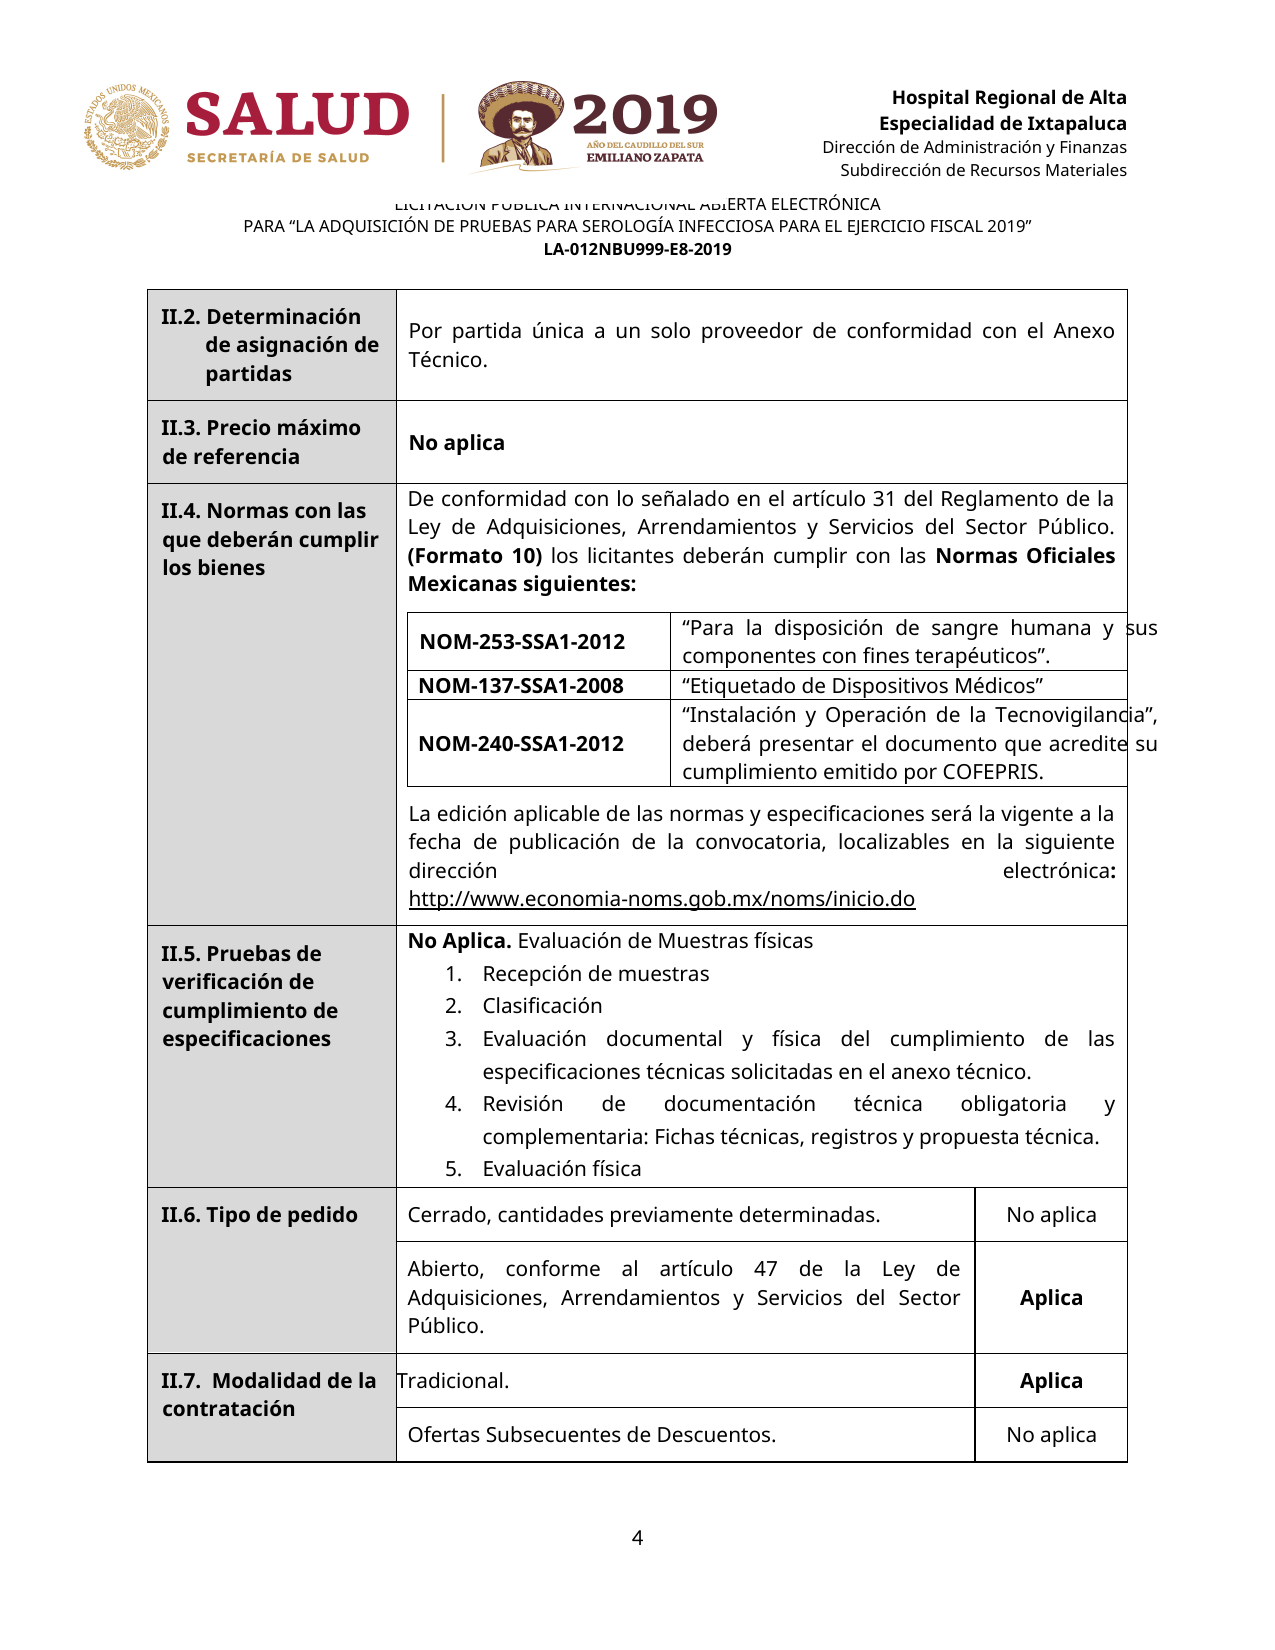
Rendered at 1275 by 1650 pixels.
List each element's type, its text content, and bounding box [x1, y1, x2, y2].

table_cell Ofertas Subsecuentes de Descuentos. [397, 1408, 974, 1461]
table_cell Pruebas de verificación de cumplimiento de especificaciones [148, 926, 396, 1187]
table_cell Abierto, conforme al artículo 47 de la Ley de Adquisiciones, Arrendamientos y Servicios del Sector Público. [397, 1242, 974, 1352]
table_cell Normas con las que deberán cumplir los bienes [148, 484, 396, 925]
table_cell No aplica [976, 1188, 1127, 1241]
table_cell Cerrado, cantidades previamente determinadas. [397, 1188, 974, 1241]
table_cell Aplica [976, 1354, 1127, 1407]
table_cell Tipo de pedido [148, 1188, 396, 1352]
picture [38, 27, 728, 207]
table_cell No aplica [397, 401, 1127, 483]
table_cell Tradicional. [397, 1354, 974, 1407]
table_cell Por partida única a un solo proveedor de conformidad con el Anexo Técnico. [397, 290, 1127, 400]
table_cell Modalidad de la contratación [148, 1354, 396, 1461]
table_cell De conformidad con lo señalado en el artículo 31 del Reglamento de la Ley de Adquisiciones, Arrendamientos y Servicios del Sector Público. (Formato 10) los licitantes deberán cumplir con las Normas Oficiales Mexicanas siguientes: La edición aplicable de las normas y especificaciones será la vigente a la fecha de publicación de la convocatoria, localizables en la siguiente dirección electrónica: http://www.economia-noms.gob.mx/noms/inicio.do [397, 484, 1127, 925]
table_cell Determinación de asignación de partidas [148, 290, 396, 400]
table_cell Aplica [976, 1242, 1127, 1352]
table_cell Precio máximo de referencia [148, 401, 396, 483]
table_cell No aplica [976, 1408, 1127, 1461]
table_cell No Aplica. Evaluación de Muestras físicas Recepción de muestras Clasificación Evaluación documental y física del cumplimiento de las especificaciones técnicas solicitadas en el anexo técnico. Revisión de documentación técnica obligatoria y complementaria: Fichas técnicas, registros y propuesta técnica. Evaluación física [397, 926, 1127, 1187]
